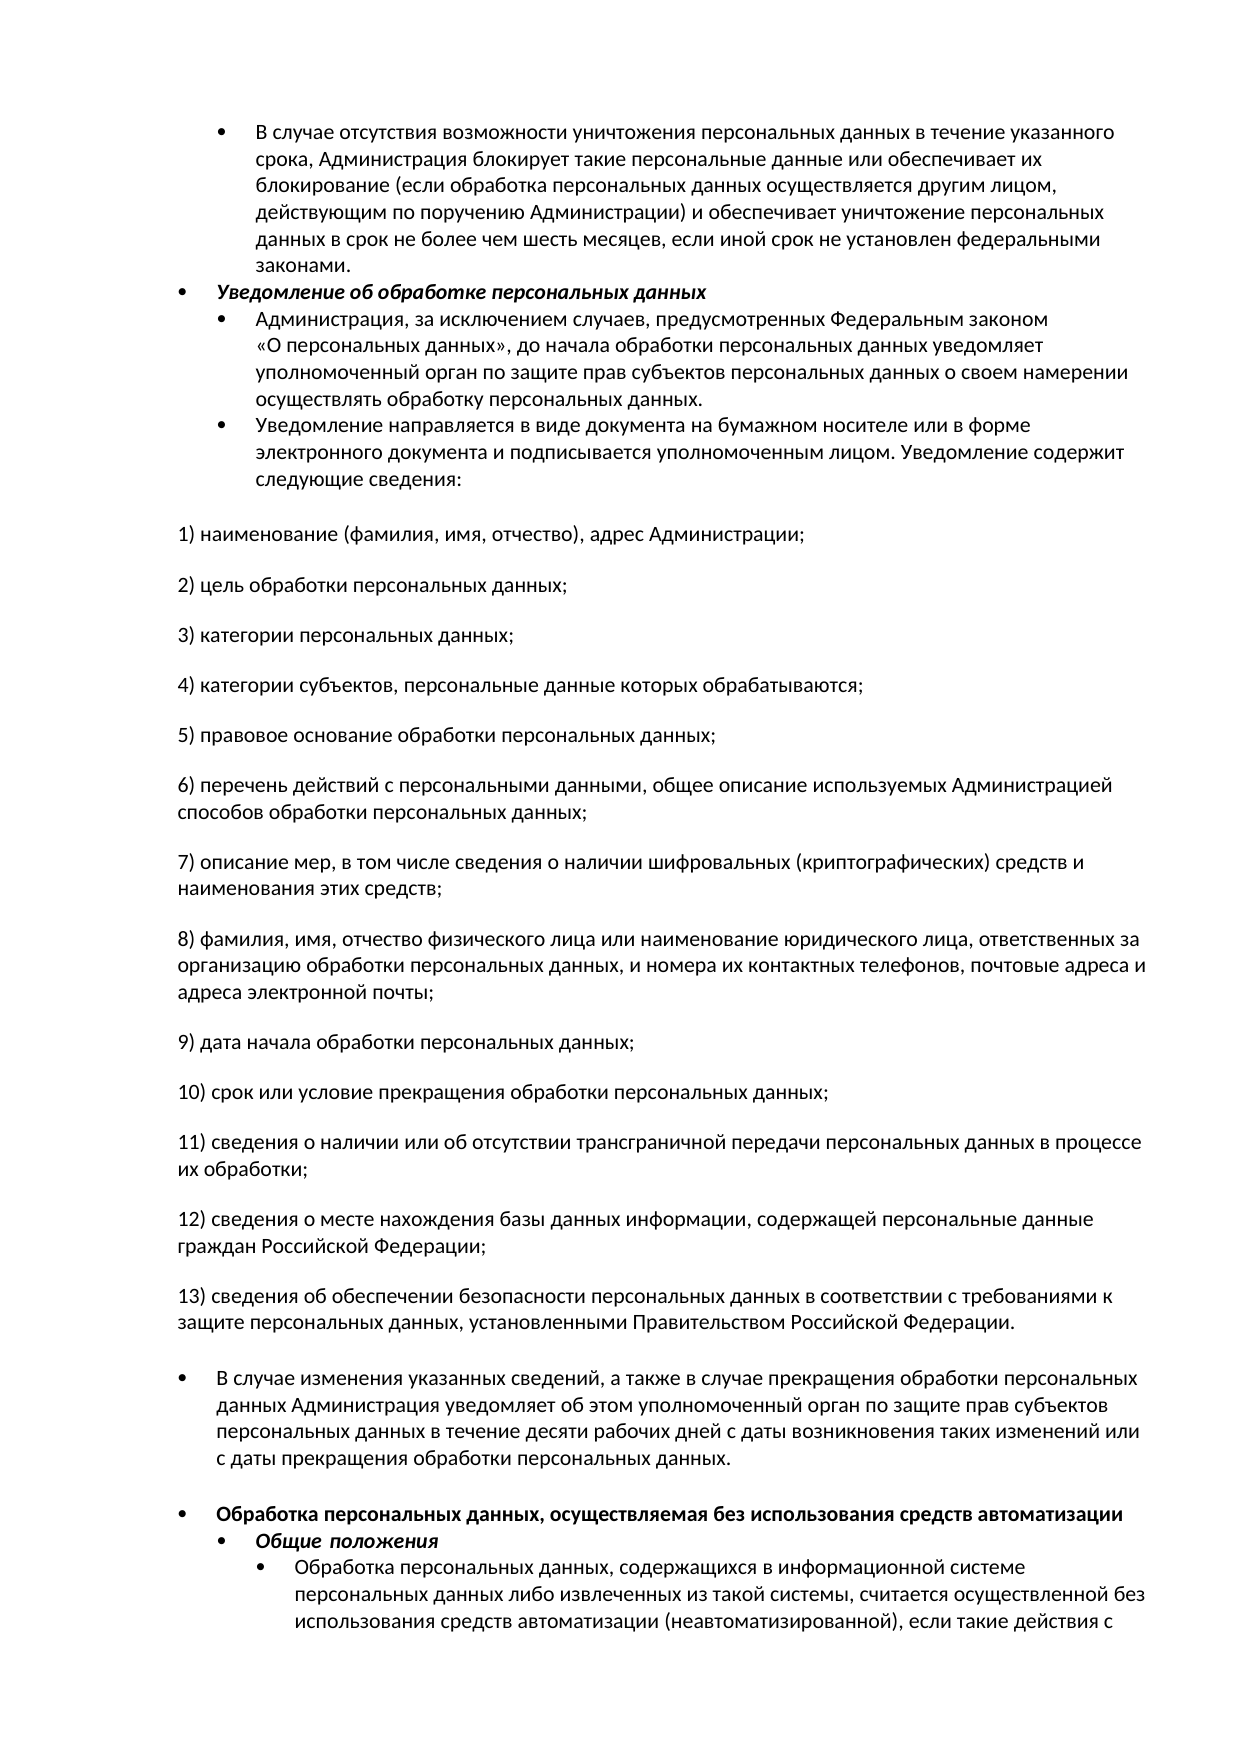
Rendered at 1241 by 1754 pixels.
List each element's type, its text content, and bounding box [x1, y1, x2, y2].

list Обработка персональных данных, осуществляемая без использования средств автоматизации [179, 1500, 1152, 1527]
text 11) сведения о наличии или об отсутствии трансграничной передачи персональных данных в процессе их обработки; [177, 1128, 1152, 1182]
text 9) дата начала обработки персональных данных; [177, 1028, 1152, 1055]
text 4) категории субъектов, персональные данные которых обрабатываются; [177, 671, 1152, 698]
list Общие положения [218, 1527, 1152, 1553]
text 7) описание мер, в том числе сведения о наличии шифровальных (криптографических) средств и наименования этих средств; [177, 848, 1152, 901]
text 12) сведения о месте нахождения базы данных информации, содержащей персональные данные граждан Российской Федерации; [177, 1205, 1152, 1258]
text 6) перечень действий с персональными данными, общее описание используемых Администрацией способов обработки персональных данных; [177, 771, 1152, 824]
text 13) сведения об обеспечении безопасности персональных данных в соответствии с требованиями к защите персональных данных, установленными Правительством Российской Федерации. [177, 1282, 1152, 1335]
text 3) категории персональных данных; [177, 621, 1152, 647]
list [257, 1553, 1152, 1633]
text 2) цель обработки персональных данных; [177, 571, 1152, 597]
list Уведомление об обработке персональных данных [179, 278, 1152, 305]
list В случае отсутствия возможности уничтожения персональных данных в течение указанного срока, Администрация блокирует такие персональные данные или обеспечивает их блокирование (если обработка персональных данных осуществляется другим лицом, действующим по поручению Администрации) и обеспечивает уничтожение персональных данных в срок не более чем шесть месяцев, если иной срок не установлен федеральными законами. [218, 118, 1152, 278]
list В случае изменения указанных сведений, а также в случае прекращения обработки персональных данных Администрация уведомляет об этом уполномоченный орган по защите прав субъектов персональных данных в течение десяти рабочих дней с даты возникновения таких изменений или с даты прекращения обработки персональных данных. [179, 1364, 1152, 1471]
list Уведомление направляется в виде документа на бумажном носителе или в форме электронного документа и подписывается уполномоченным лицом. Уведомление содержит следующие сведения: [218, 411, 1152, 491]
text 5) правовое основание обработки персональных данных; [177, 721, 1152, 748]
text 8) фамилия, имя, отчество физического лица или наименование юридического лица, ответственных за организацию обработки персональных данных, и номера их контактных телефонов, почтовые адреса и адреса электронной почты; [177, 925, 1152, 1005]
text 1) наименование (фамилия, имя, отчество), адрес Администрации; [177, 521, 1152, 547]
list Администрация, за исключением случаев, предусмотренных Федеральным законом «О персональных данных», до начала обработки персональных данных уведомляет уполномоченный орган по защите прав субъектов персональных данных о своем намерении осуществлять обработку персональных данных. [218, 305, 1152, 411]
text 10) срок или условие прекращения обработки персональных данных; [177, 1078, 1152, 1105]
